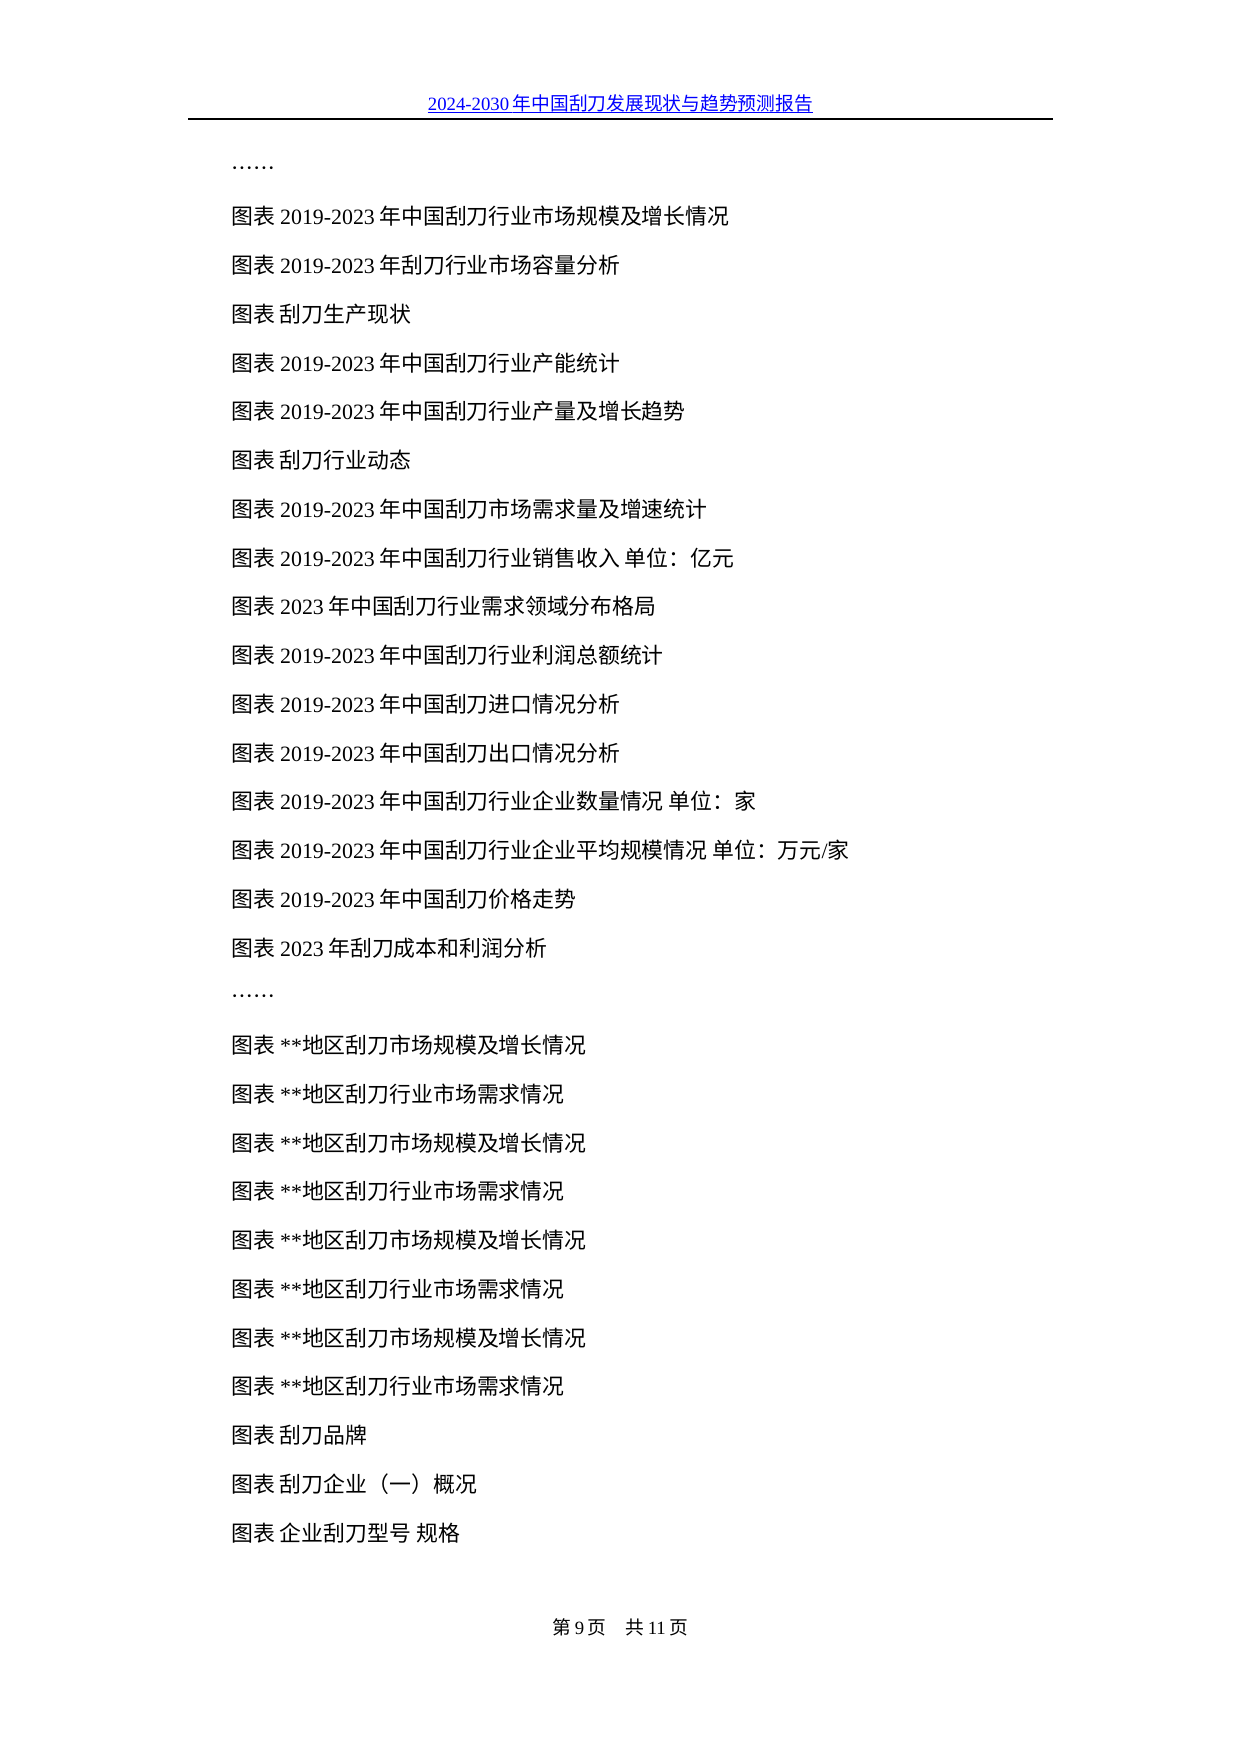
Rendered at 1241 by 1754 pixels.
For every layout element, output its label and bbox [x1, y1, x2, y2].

text [187, 150, 1053, 1548]
